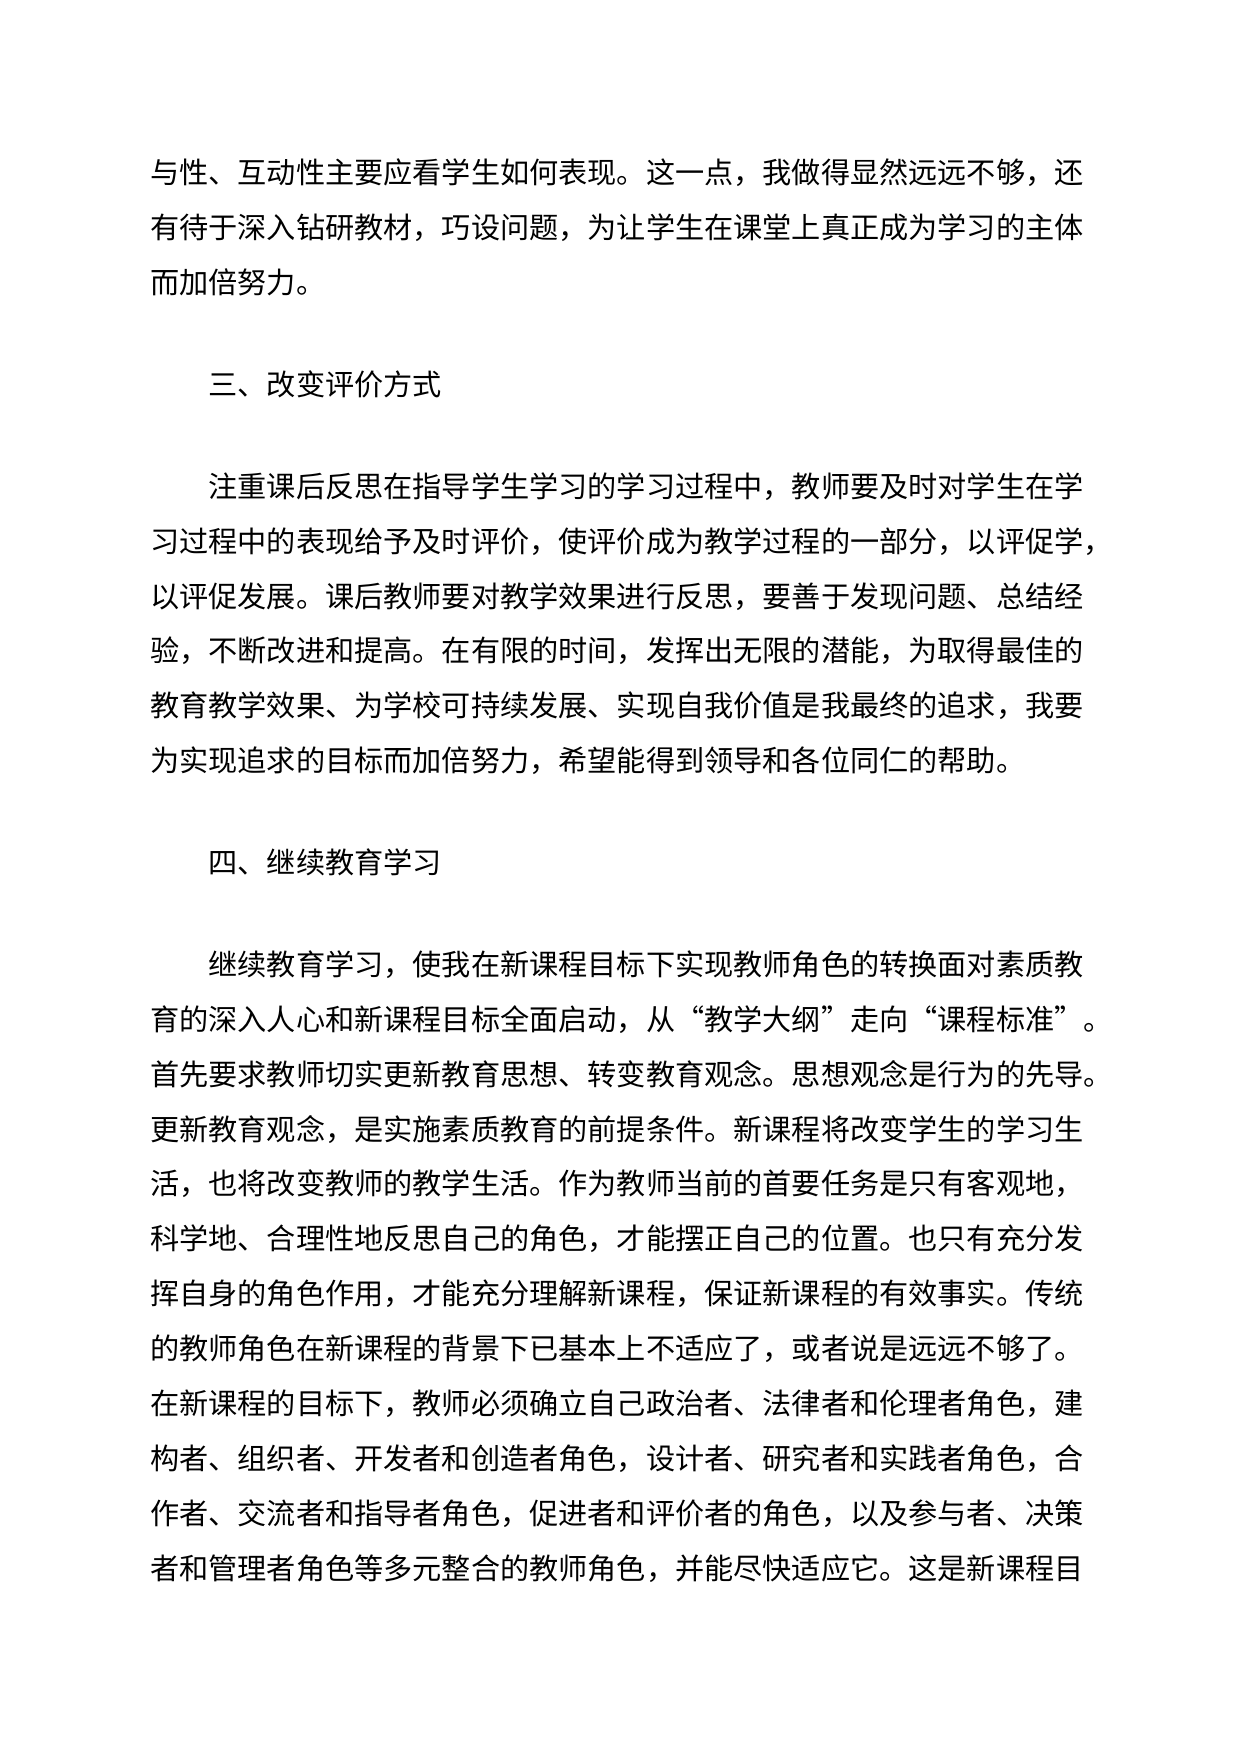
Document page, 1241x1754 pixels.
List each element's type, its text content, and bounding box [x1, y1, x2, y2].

text 注重课后反思在指导学生学习的学习过程中，教师要及时对学生在学习过程中的表现给予及时评价，使评价成为教学过程的一部分，以评促学，以评促发展。课后教师要对教学效果进行反思，要善于发现问题、总结经验，不断改进和提高。在有限的时间，发挥出无限的潜能，为取得最佳的教育教学效果、为学校可持续发展、实现自我价值是我最终的追求，我要为实现追求的目标而加倍努力，希望能得到领导和各位同仁的帮助。 [150, 463, 1090, 780]
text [150, 150, 1090, 302]
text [150, 941, 1090, 1587]
text 四、继续教育学习 [150, 839, 1090, 882]
text 三、改变评价方式 [150, 362, 1090, 404]
